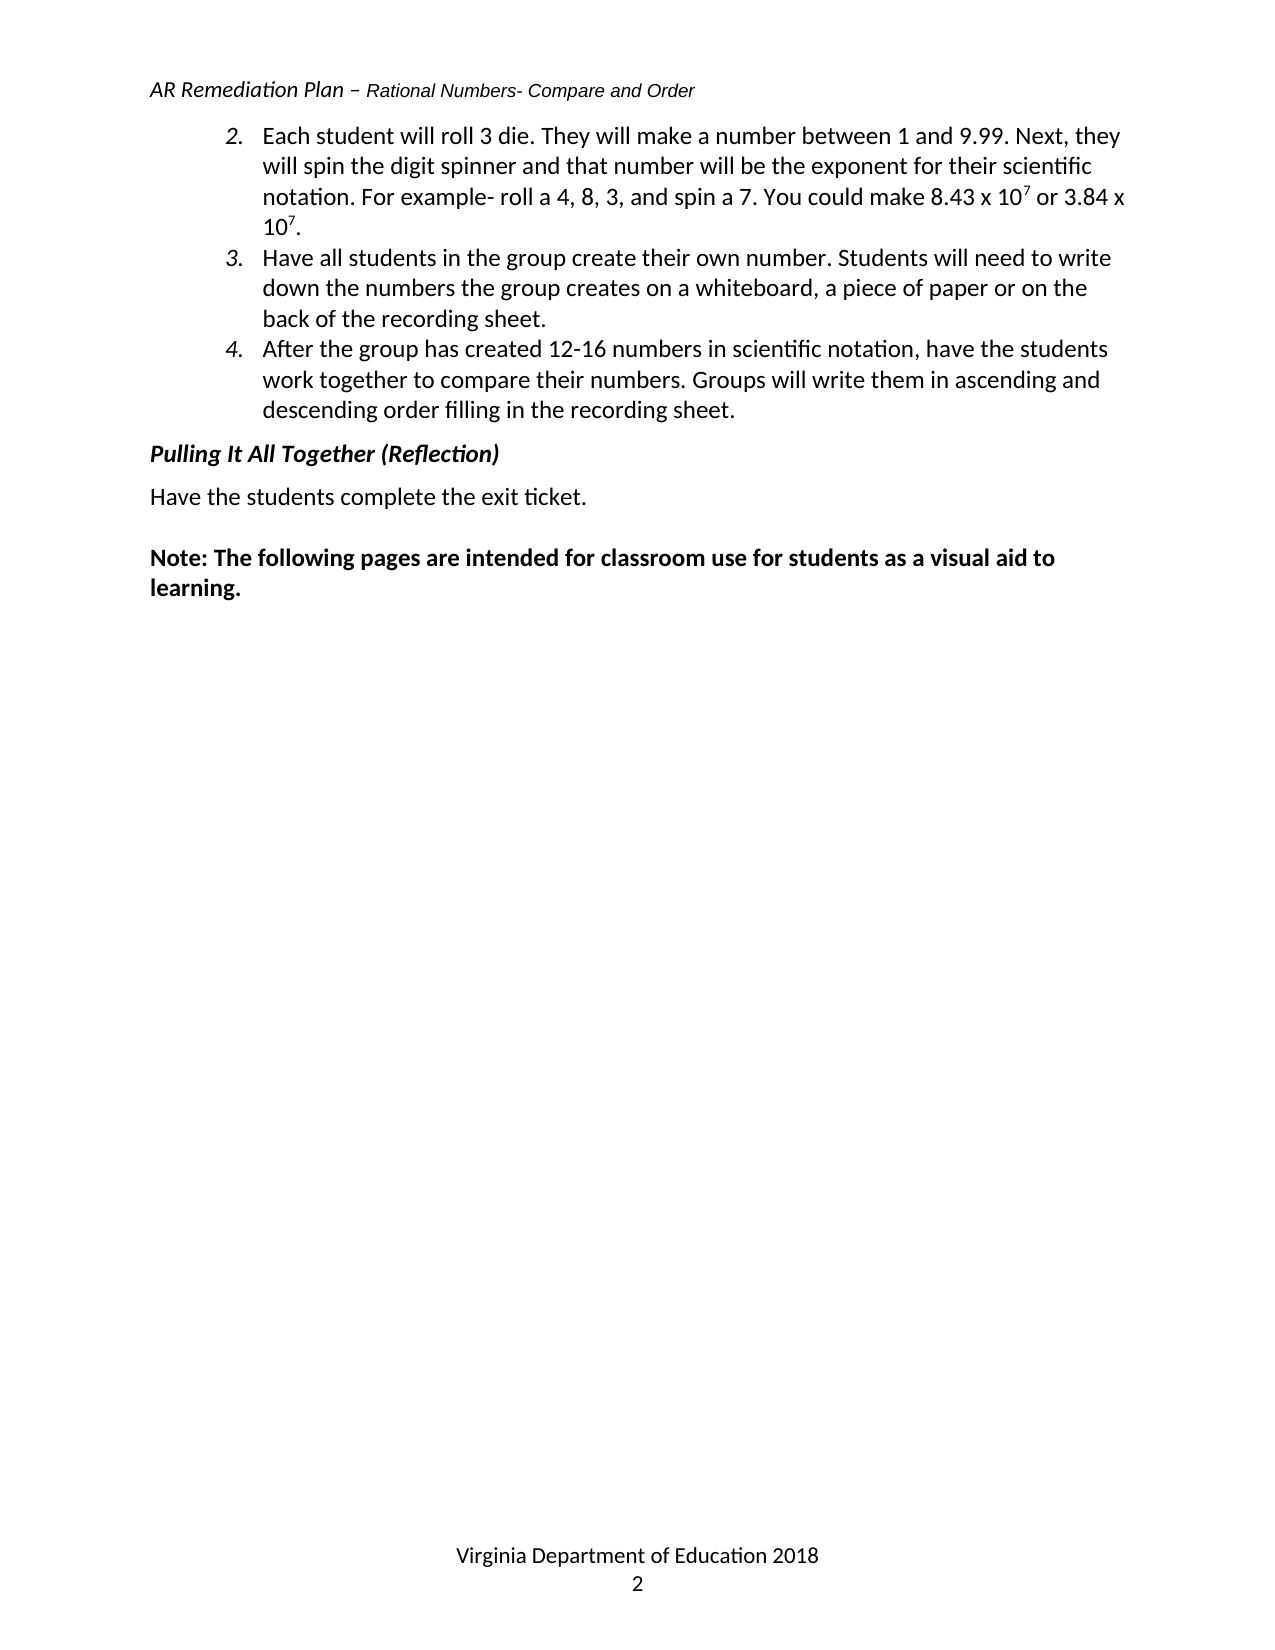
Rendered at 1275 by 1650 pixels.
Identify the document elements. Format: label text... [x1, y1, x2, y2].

text Have the students complete the exit ticket. [150, 481, 1125, 511]
text Note: The following pages are intended for classroom use for students as a visual aid to learning. [150, 542, 1125, 603]
list Each student will roll 3 die. They will make a number between 1 and 9.99. Next, they will spin the digit spinner and that number will be the exponent for their scientific notation. For example- roll a 4, 8, 3, and spin a 7. You could make 8.43 x 107 or 3.84 x 107. [225, 120, 1125, 242]
subtitle Pulling It All Together (Reflection) [150, 438, 1125, 468]
list After the group has created 12-16 numbers in scientific notation, have the students work together to compare their numbers. Groups will write them in ascending and descending order filling in the recording sheet. [225, 334, 1125, 425]
list Have all students in the group create their own number. Students will need to write down the numbers the group creates on a whiteboard, a piece of paper or on the back of the recording sheet. [225, 242, 1125, 334]
